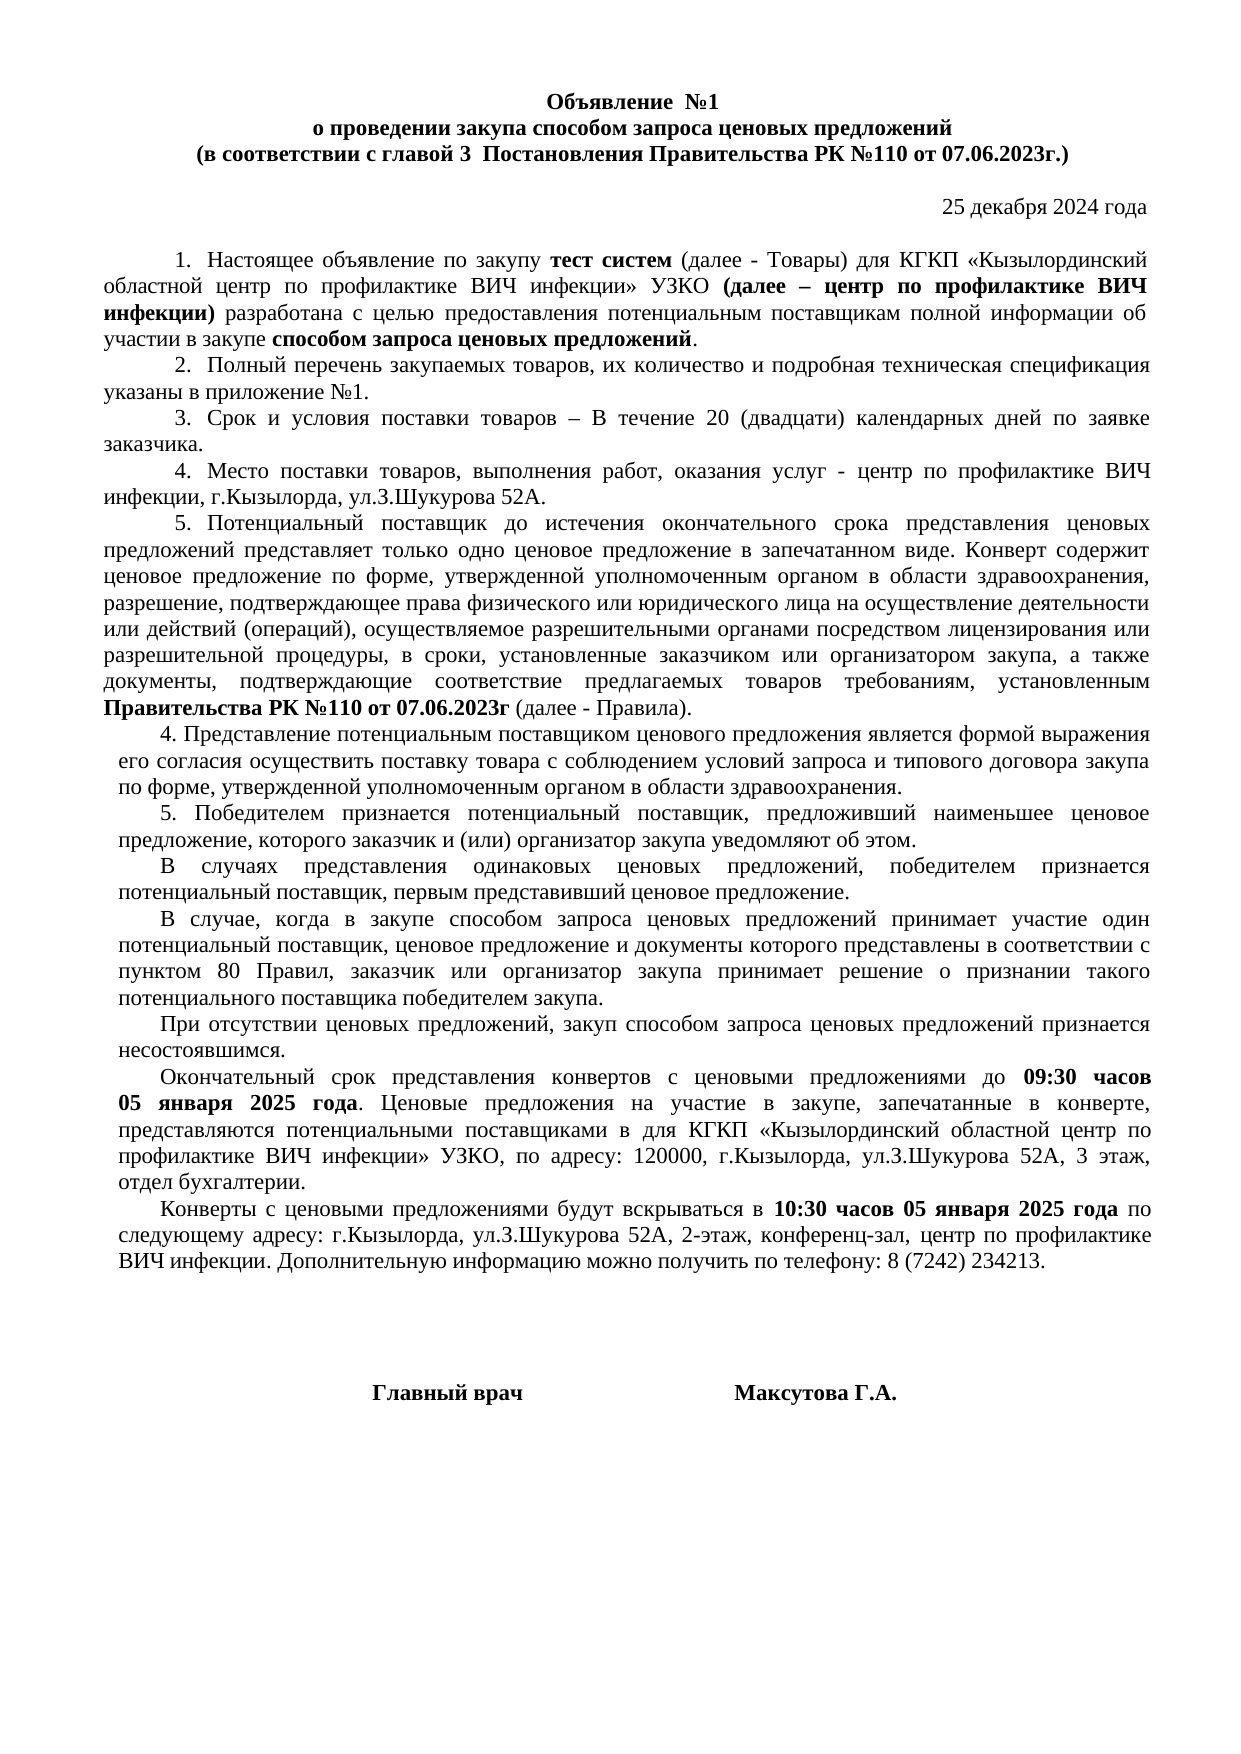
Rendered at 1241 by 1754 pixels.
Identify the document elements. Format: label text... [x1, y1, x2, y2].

text В случае, когда в закупе способом запроса ценовых предложений принимает участие один потенциальный поставщик, ценовое предложение и документы которого представлены в соответствии с пунктом 80 Правил, заказчик или организатор закупа принимает решение о признании такого потенциального поставщика победителем закупа. [118, 905, 1152, 1010]
text При отсутствии ценовых предложений, закуп способом запроса ценовых предложений признается несостоявшимся. [118, 1010, 1152, 1063]
list Место поставки товаров, выполнения работ, оказания услуг - центр по профилактике ВИЧ инфекции, г.Кызылорда, ул.З.Шукурова 52А. [103, 457, 1152, 509]
text 5. Победителем признается потенциальный поставщик, предложивший наименьшее ценовое предложение, которого заказчик и (или) организатор закупа уведомляют об этом. [118, 799, 1152, 852]
text Окончательный срок представления конвертов с ценовыми предложениями до 09:30 часов 05 января 2025 года. Ценовые предложения на участие в закупе, запечатанные в конверте, представляются потенциальными поставщиками в для КГКП «Кызылординский областной центр по профилактике ВИЧ инфекции» УЗКО, по адресу: 120000, г.Кызылорда, ул.З.Шукурова 52А, 3 этаж, отдел бухгалтерии. [118, 1063, 1152, 1195]
text 25 декабря 2024 года [118, 193, 1147, 219]
text Конверты с ценовыми предложениями будут вскрываться в 10:30 часов 05 января 2025 года по следующему адресу: г.Кызылорда, ул.З.Шукурова 52А, 2-этаж, конференц-зал, центр по профилактике ВИЧ инфекции. Дополнительную информацию можно получить по телефону: 8 (7242) 234213. [118, 1195, 1152, 1274]
text 4. Представление потенциальным поставщиком ценового предложения является формой выражения его согласия осуществить поставку товара с соблюдением условий запроса и типового договора закупа по форме, утвержденной уполномоченным органом в области здравоохранения. [118, 720, 1152, 799]
list Настоящее объявление по закупу тест систем (далее - Товары) для КГКП «Кызылординский областной центр по профилактике ВИЧ инфекции» УЗКО (далее – центр по профилактике ВИЧ инфекции) разработана с целью предоставления потенциальным поставщикам полной информации об участии в закупе способом запроса ценовых предложений. [103, 246, 1147, 351]
text о проведении закупа способом запроса ценовых предложений [118, 114, 1147, 141]
text В случаях представления одинаковых ценовых предложений, победителем признается потенциальный поставщик, первым представивший ценовое предложение. [118, 852, 1152, 905]
text Объявление №1 [118, 88, 1147, 114]
list Срок и условия поставки товаров – В течение 20 (двадцати) календарных дней по заявке заказчика. [103, 404, 1152, 457]
list Потенциальный поставщик до истечения окончательного срока представления ценовых предложений представляет только одно ценовое предложение в запечатанном виде. Конверт содержит ценовое предложение по форме, утвержденной уполномоченным органом в области здравоохранения, разрешение, подтверждающее права физического или юридического лица на осуществление деятельности или действий (операций), осуществляемое разрешительными органами посредством лицензирования или разрешительной процедуры, в сроки, установленные заказчиком или организатором закупа, а также документы, подтверждающие соответствие предлагаемых товаров требованиям, установленным Правительства РК №110 от 07.06.2023г (далее - Правила). [103, 509, 1152, 720]
list Полный перечень закупаемых товаров, их количество и подробная техническая спецификация указаны в приложение №1. [103, 351, 1152, 404]
text Главный врач Максутова Г.А. [118, 1379, 1152, 1406]
text (в соответствии с главой 3 Постановления Правительства РК №110 от 07.06.2023г.) [118, 141, 1147, 167]
